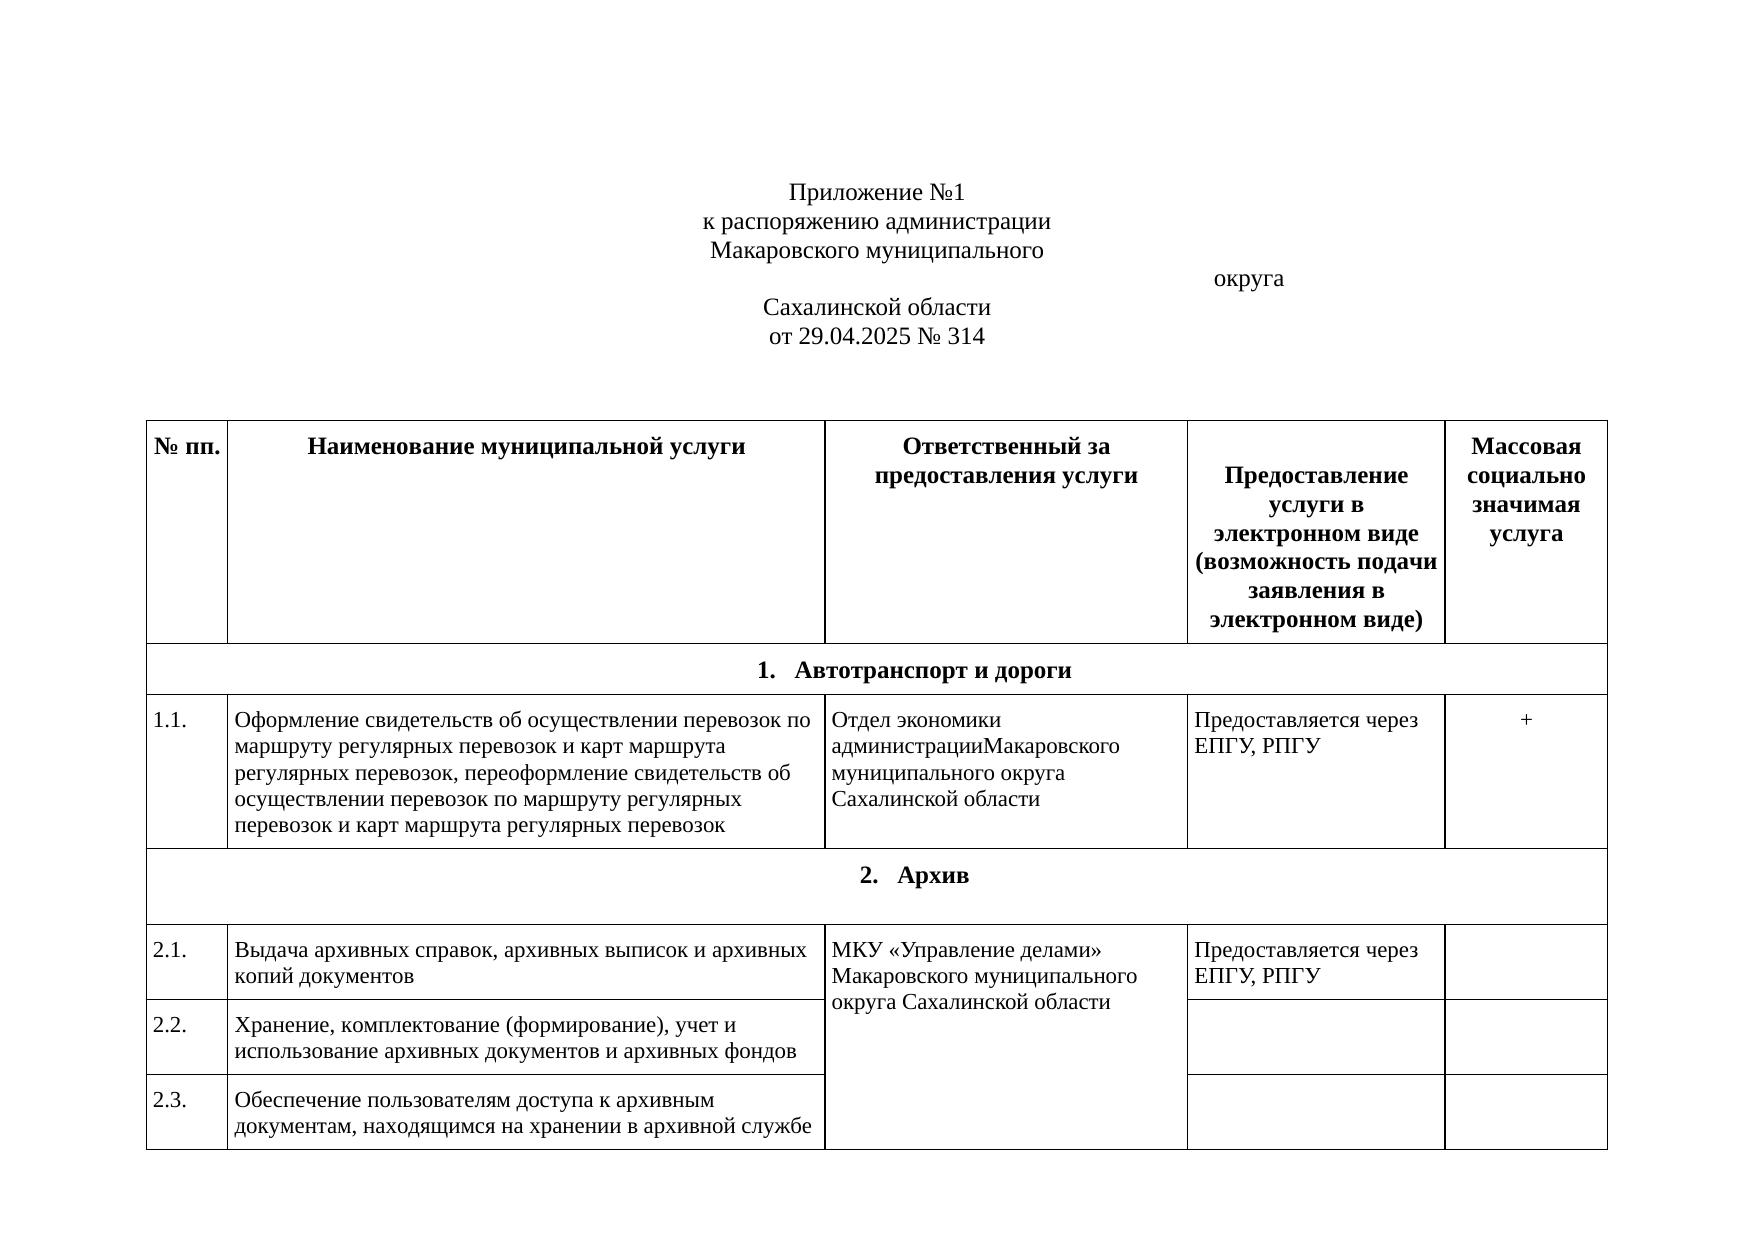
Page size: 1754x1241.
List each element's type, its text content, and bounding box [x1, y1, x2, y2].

table_cell 1.1. [147, 695, 227, 848]
table_cell Оформление свидетельств об осуществлении перевозок по маршруту регулярных перевозок и карт маршрута регулярных перевозок, переоформление свидетельств об осуществлении перевозок по маршруту регулярных перевозок и карт маршрута регулярных перевозок [228, 695, 824, 848]
table_cell Отдел экономики администрацииМакаровского муниципального округа Сахалинской области [826, 695, 1187, 848]
table_cell Обеспечение пользователям доступа к архивным документам, находящимся на хранении в архивной службе муниципального образования [228, 1075, 824, 1149]
text Приложение №1 [118, 177, 1636, 206]
table_cell Предоставляется через ЕПГУ, РПГУ [1188, 925, 1444, 999]
table_cell 2.1. [147, 925, 227, 999]
table_cell [1188, 1000, 1444, 1074]
table_cell Хранение, комплектование (формирование), учет и использование архивных документов и архивных фондов [228, 1000, 824, 1074]
table_cell МКУ «Управление делами» Макаровского муниципального округа Сахалинской области [826, 925, 1187, 1149]
table_cell Выдача архивных справок, архивных выписок и архивных копий документов [228, 925, 824, 999]
table_cell [1446, 1000, 1607, 1074]
table_cell Архив [147, 849, 1607, 924]
text округа [118, 263, 1636, 292]
table_header Предоставление услуги в электронном виде (возможность подачи заявления в электронном виде) [1188, 421, 1444, 643]
text к распоряжению администрации [118, 206, 1636, 235]
table_cell [1188, 1075, 1444, 1149]
table_header Наименование муниципальной услуги [228, 421, 824, 643]
table_cell 2.2. [147, 1000, 227, 1074]
text от 29.04.2025 № 314 [118, 321, 1636, 350]
table_cell Предоставляется через ЕПГУ, РПГУ [1188, 695, 1444, 848]
table_cell [1446, 925, 1607, 999]
table_cell 2.3. [147, 1075, 227, 1149]
table_header Ответственный за предоставления услуги [826, 421, 1187, 643]
table_header № пп. [147, 421, 227, 643]
table_header Массовая социально значимая услуга [1446, 421, 1607, 643]
text Макаровского муниципального [118, 235, 1636, 263]
table_cell [1446, 1075, 1607, 1149]
table_cell + [1446, 695, 1607, 848]
text Сахалинской области [118, 292, 1636, 321]
table_cell Автотранспорт и дороги [147, 644, 1607, 694]
